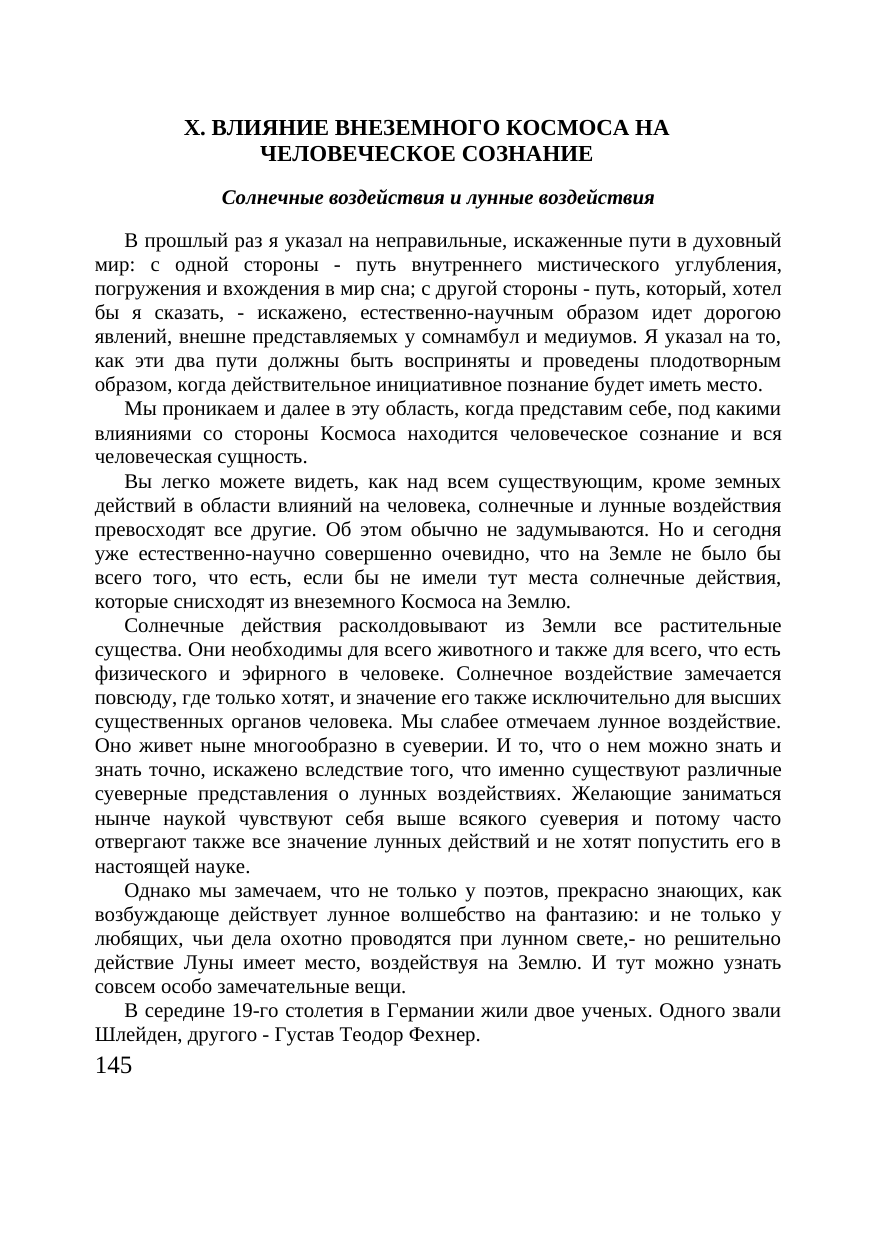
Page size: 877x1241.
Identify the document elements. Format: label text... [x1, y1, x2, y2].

text Мы проникаем и далее в эту область, когда представим себе, под какими влияниями со стороны Космоса находится человеческое сознание и вся человеческая сущность. [94, 396, 782, 468]
text Вы легко можете видеть, как над всем существующим, кроме земных действий в области влияний на человека, солнечные и лунные воздействия превосходят все другие. Об этом обычно не задумываются. Но и сегодня уже естественно-научно совершенно очевидно, что на Земле не было бы всего того, что есть, если бы не имели тут места солнечные действия, которые снисходят из внеземного Космоса на Землю. [94, 468, 782, 613]
text Однако мы замечаем, что не только у поэтов, прекрасно знающих, как возбуждающе действует лунное волшебство на фантазию: и не только у любящих, чьи дела охотно проводятся при лунном свете,- но решительно действие Луны имеет место, воздействуя на Землю. И тут можно узнать совсем особо замечательные вещи. [94, 878, 782, 998]
text Солнечные действия расколдовывают из Земли все растительные существа. Они необходимы для всего животного и также для всего, что есть физического и эфирного в человеке. Солнечное воздействие замечается повсюду, где только хотят, и значение его также исключительно для высших существенных органов человека. Мы слабее отмечаем лунное воздействие. Оно живет ныне многообразно в суеверии. И то, что о нем можно знать и знать точно, искажено вследствие того, что именно существуют различные суеверные представления о лунных воздействиях. Желающие заниматься нынче наукой чувствуют себя выше всякого суеверия и потому часто отвергают также все значение лунных действий и не хотят попустить его в настоящей науке. [94, 613, 782, 878]
subtitle Солнечные воздействия и лунные воздействия [94, 185, 782, 209]
text В прошлый раз я указал на неправильные, искаженные пути в духовный мир: с одной стороны - путь внутреннего мистического углубления, погружения и вхождения в мир сна; с другой стороны - путь, который, хотел бы я сказать, - искажено, естественно-научным образом идет дорогою явлений, внешне представляемых у сомнамбул и медиумов. Я указал на то, как эти два пути должны быть восприняты и проведены плодотворным образом, когда действительное инициативное познание будет иметь место. [94, 228, 782, 396]
subtitle X. ВЛИЯНИЕ ВНЕЗЕМНОГО КОСМОСА НА ЧЕЛОВЕЧЕСКОЕ СОЗНАНИЕ [168, 114, 685, 166]
text В середине 19-го столетия в Германии жили двое ученых. Одного звали Шлейден, другого - Густав Теодор Фехнер. [94, 998, 782, 1046]
